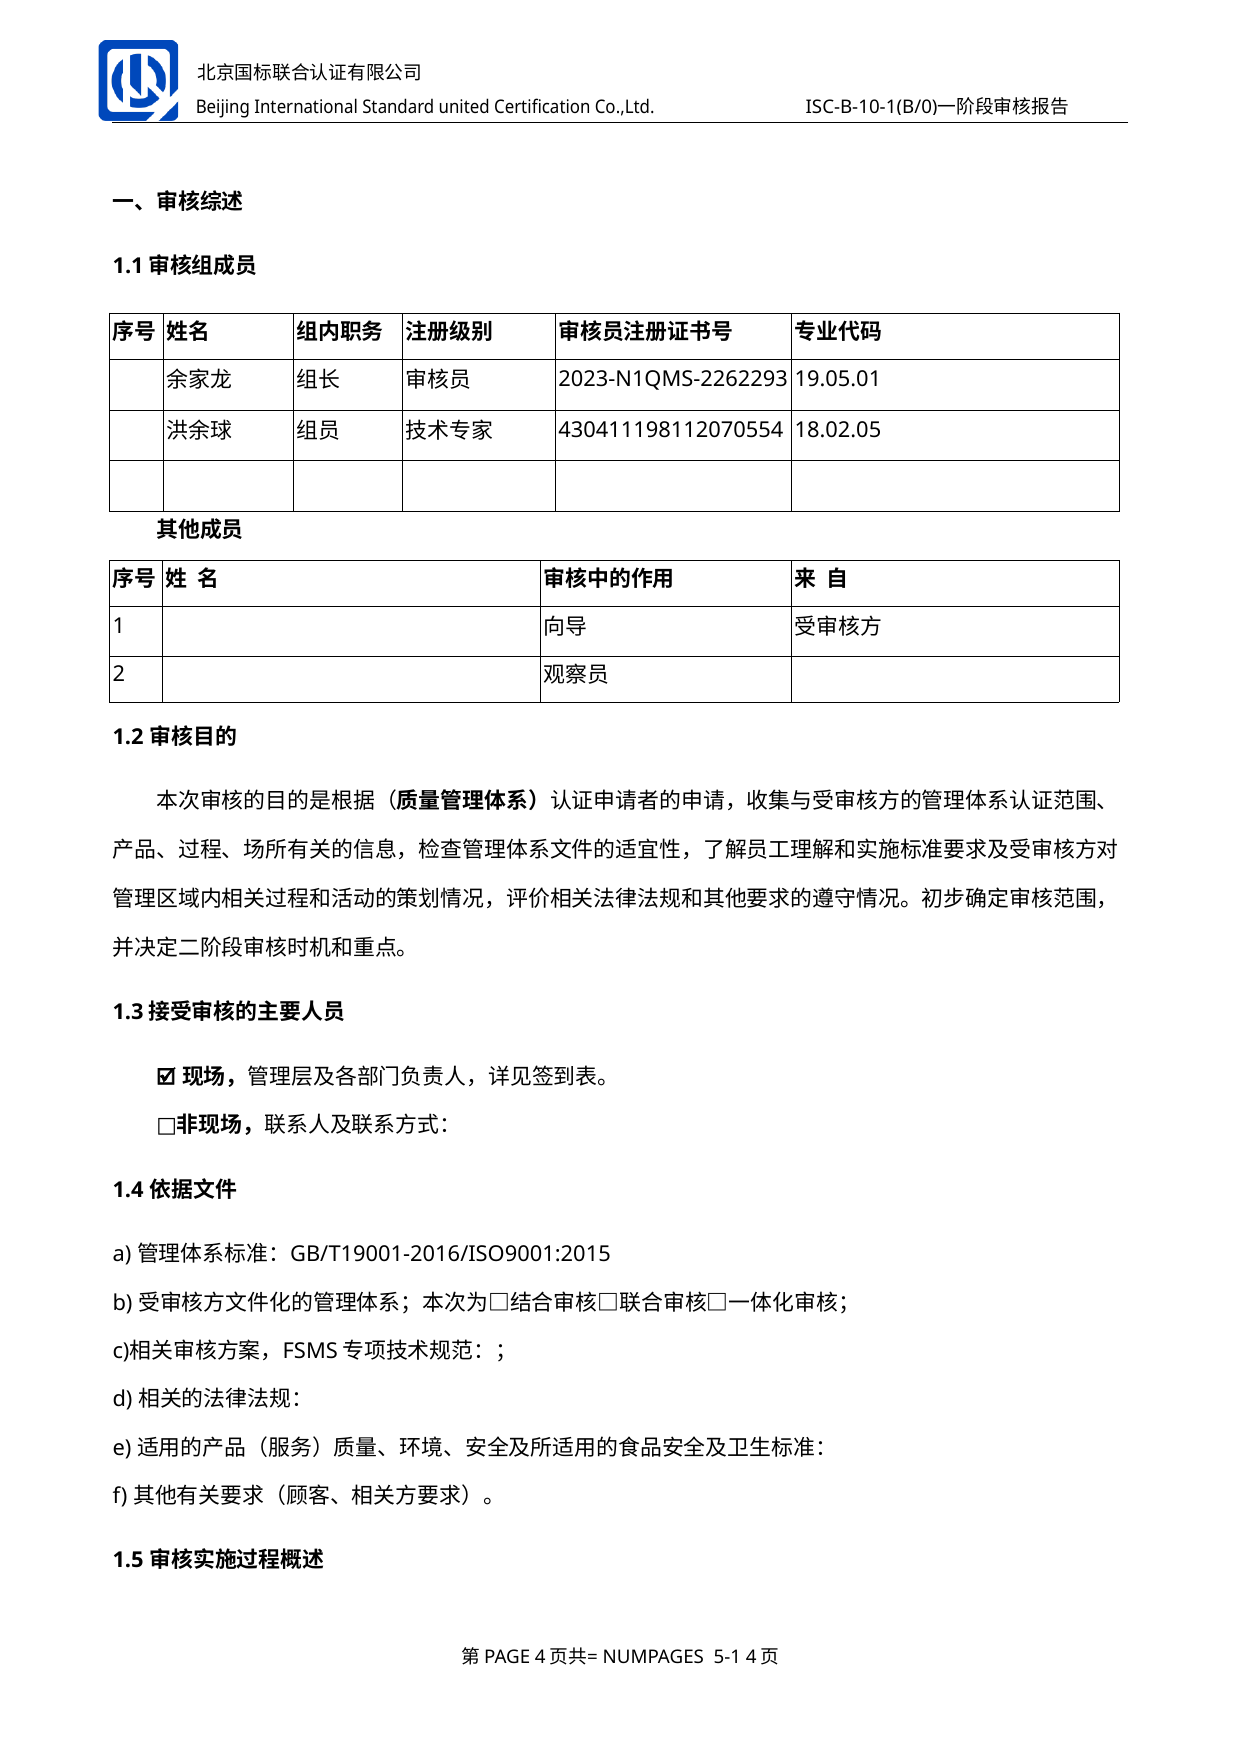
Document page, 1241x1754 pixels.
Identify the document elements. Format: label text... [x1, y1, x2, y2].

text 1.4 依据文件 [112, 1171, 1128, 1204]
table_cell 观察员 [541, 657, 791, 702]
picture [98, 40, 179, 121]
table_cell 洪余球 [164, 411, 293, 460]
text d) 相关的法律法规： [112, 1381, 1128, 1413]
text 其他成员 [112, 512, 1128, 544]
table_cell 1 [110, 607, 162, 656]
text 1.3接受审核的主要人员 [112, 994, 1128, 1026]
table_header 注册级别 [403, 314, 555, 359]
text f) 其他有关要求（顾客、相关方要求）。 [112, 1478, 1128, 1510]
text 1.5 审核实施过程概述 [112, 1542, 1128, 1575]
table_header 序号 [110, 314, 163, 359]
table_header 来 自 [792, 561, 1119, 606]
table_header 审核员注册证书号 [556, 314, 791, 359]
table_cell 组员 [294, 411, 402, 460]
text e) 适用的产品（服务）质量、环境、安全及所适用的食品安全及卫生标准： [112, 1429, 1128, 1462]
table_cell 2 [110, 657, 162, 702]
table_cell 组长 [294, 360, 402, 409]
table_header 序号 [110, 561, 162, 606]
table_cell [792, 461, 1119, 511]
table_cell [403, 461, 555, 511]
table_cell 2023-N1QMS-2262293 [556, 360, 791, 409]
table_cell 18.02.05 [792, 411, 1119, 460]
text 现场，管理层及各部门负责人，详见签到表。 [112, 1058, 1128, 1091]
table_cell [110, 360, 163, 409]
text 一、审核综述 [112, 183, 1128, 216]
text c)相关审核方案，FSMS专项技术规范：； [112, 1333, 1128, 1365]
table_cell [294, 461, 402, 511]
table_cell 向导 [541, 607, 791, 656]
table_cell [110, 411, 163, 460]
table_header 姓 名 [163, 561, 540, 606]
table_cell [163, 607, 540, 656]
text a) 管理体系标准：GB/T19001-2016/ISO9001:2015 [112, 1236, 1128, 1268]
text 1.1审核组成员 [112, 248, 1128, 281]
table_cell [164, 461, 293, 511]
table_header 审核中的作用 [541, 561, 791, 606]
text □非现场，联系人及联系方式： [112, 1107, 1128, 1139]
table_cell 430411198112070554 [556, 411, 791, 460]
text 本次审核的目的是根据（质量管理体系）认证申请者的申请，收集与受审核方的管理体系认证范围、产品、过程、场所有关的信息，检查管理体系文件的适宜性，了解员工理解和实施标准要求及受审核方对管理区域内相关过程和活动的策划情况，评价相关法律法规和其他要求的遵守情况。初步确定审核范围，并决定二阶段审核时机和重点。 [112, 783, 1128, 962]
text b) 受审核方文件化的管理体系；本次为□结合审核□联合审核□一体化审核； [112, 1284, 1128, 1317]
table_cell [556, 461, 791, 511]
text 1.2 审核目的 [112, 718, 1128, 751]
table_header 组内职务 [294, 314, 402, 359]
table_cell 审核员 [403, 360, 555, 409]
table_cell [163, 657, 540, 702]
table_header 专业代码 [792, 314, 1119, 359]
table_header 姓名 [164, 314, 293, 359]
table_cell [110, 461, 163, 511]
table_cell [792, 657, 1119, 702]
table_cell 受审核方 [792, 607, 1119, 656]
table_cell 19.05.01 [792, 360, 1119, 409]
table_cell 余家龙 [164, 360, 293, 409]
table_cell 技术专家 [403, 411, 555, 460]
